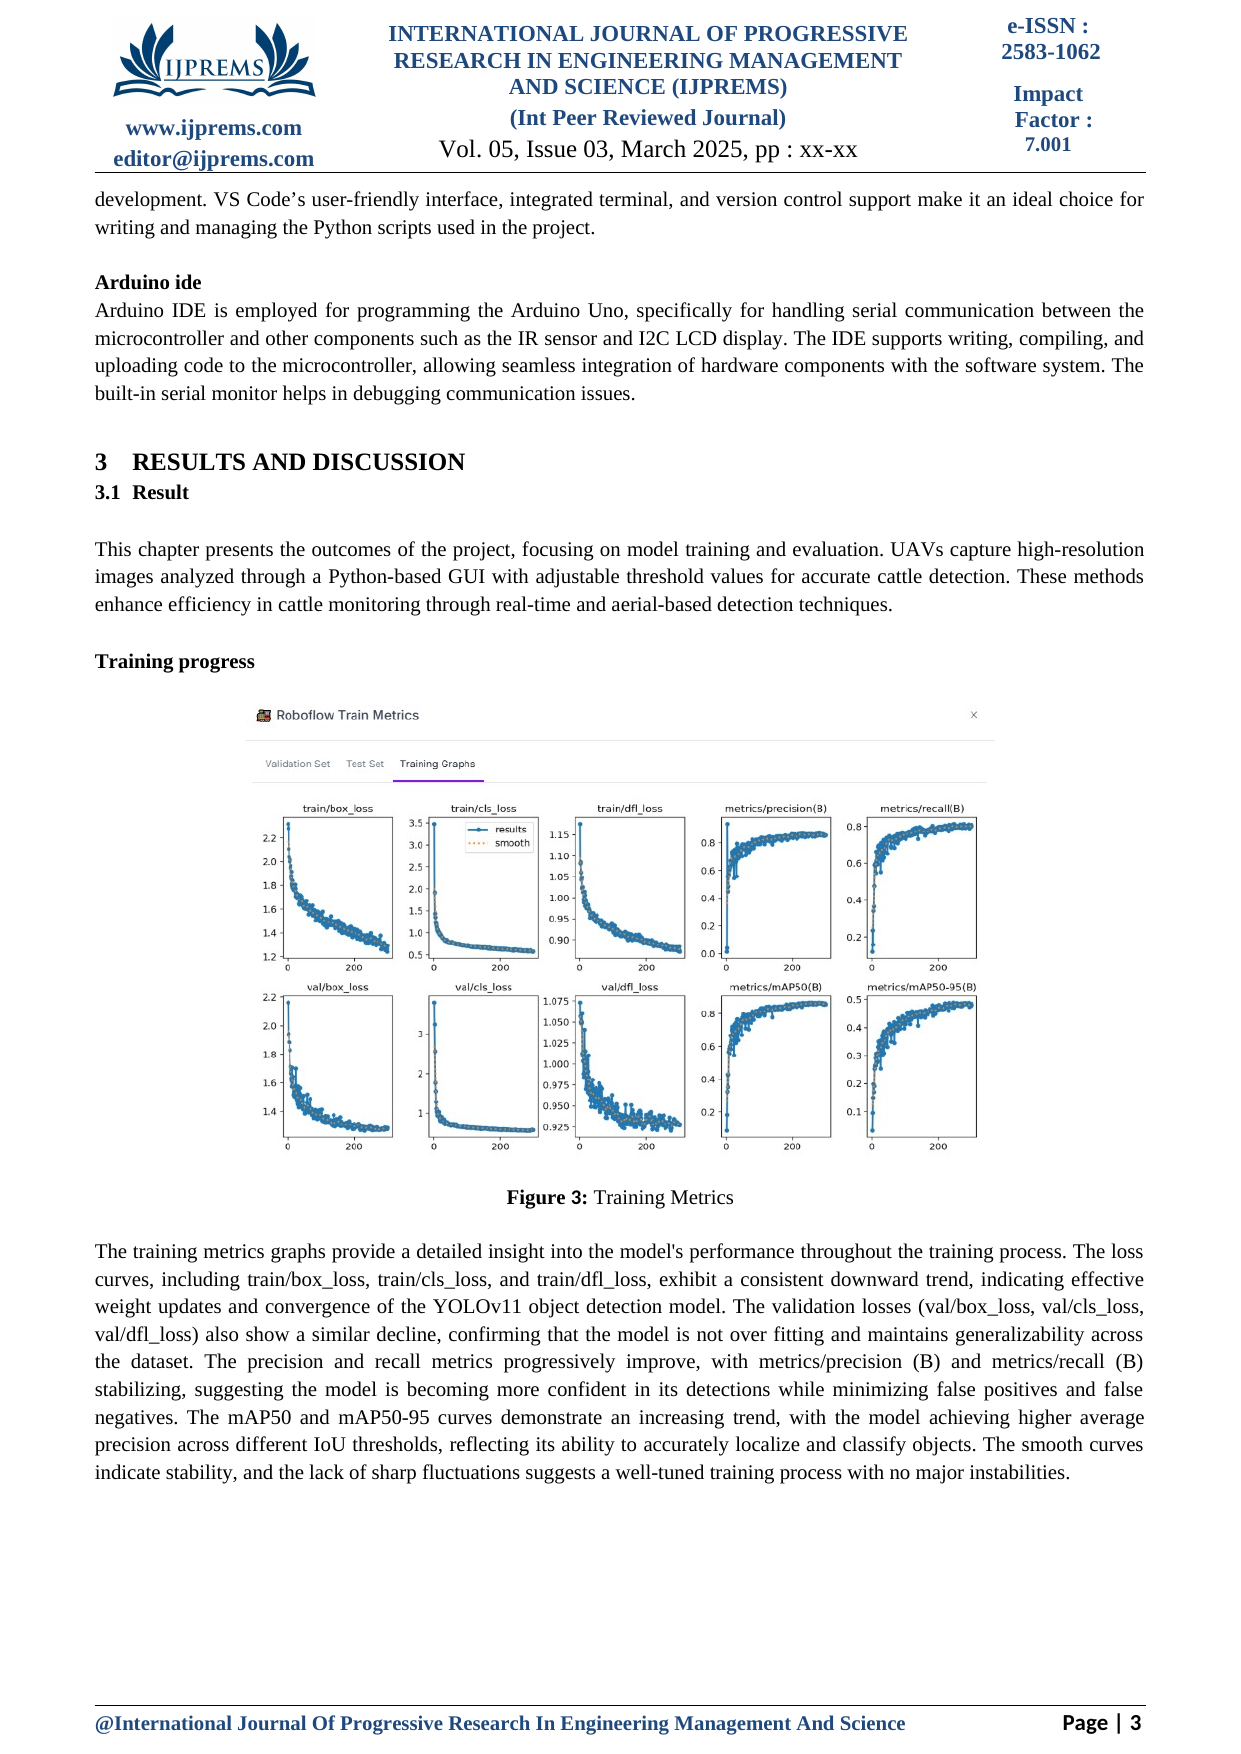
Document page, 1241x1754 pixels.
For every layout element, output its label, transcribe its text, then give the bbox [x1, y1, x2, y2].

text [94, 187, 1146, 239]
text Arduino ide [94, 270, 1146, 294]
picture [111, 16, 317, 106]
list RESULTS AND DISCUSSION [94, 447, 1146, 476]
text The training metrics graphs provide a detailed insight into the model's performance throughout the training process. The loss curves, including train/box_loss, train/cls_loss, and train/dfl_loss, exhibit a consistent downward trend, indicating effective weight updates and convergence of the YOLOv11 object detection model. The validation losses (val/box_loss, val/cls_loss, val/dfl_loss) also show a similar decline, confirming that the model is not over fitting and maintains generalizability across the dataset. The precision and recall metrics progressively improve, with metrics/precision (B) and metrics/recall (B) stabilizing, suggesting the model is becoming more confident in its detections while minimizing false positives and false negatives. The mAP50 and mAP50-95 curves demonstrate an increasing trend, with the model achieving higher average precision across different IoU thresholds, reflecting its ability to accurately localize and classify objects. The smooth curves indicate stability, and the lack of sharp fluctuations suggests a well-tuned training process with no major instabilities. [94, 1239, 1146, 1484]
text Figure 3: Training Metrics [94, 1184, 1146, 1210]
text Arduino IDE is employed for programming the Arduino Uno, specifically for handling serial communication between the microcontroller and other components such as the IR sensor and I2C LCD display. The IDE supports writing, compiling, and uploading code to the microcontroller, allowing seamless integration of hardware components with the software system. The built-in serial monitor helps in debugging communication issues. [94, 298, 1146, 405]
text Training progress [94, 649, 1146, 673]
text This chapter presents the outcomes of the project, focusing on model training and evaluation. UAVs capture high-resolution images analyzed through a Python-based GUI with adjustable threshold values for accurate cattle detection. These methods enhance efficiency in cattle monitoring through real-time and aerial-based detection techniques. [94, 537, 1146, 616]
picture [245, 705, 995, 1168]
list Result [94, 480, 1146, 504]
